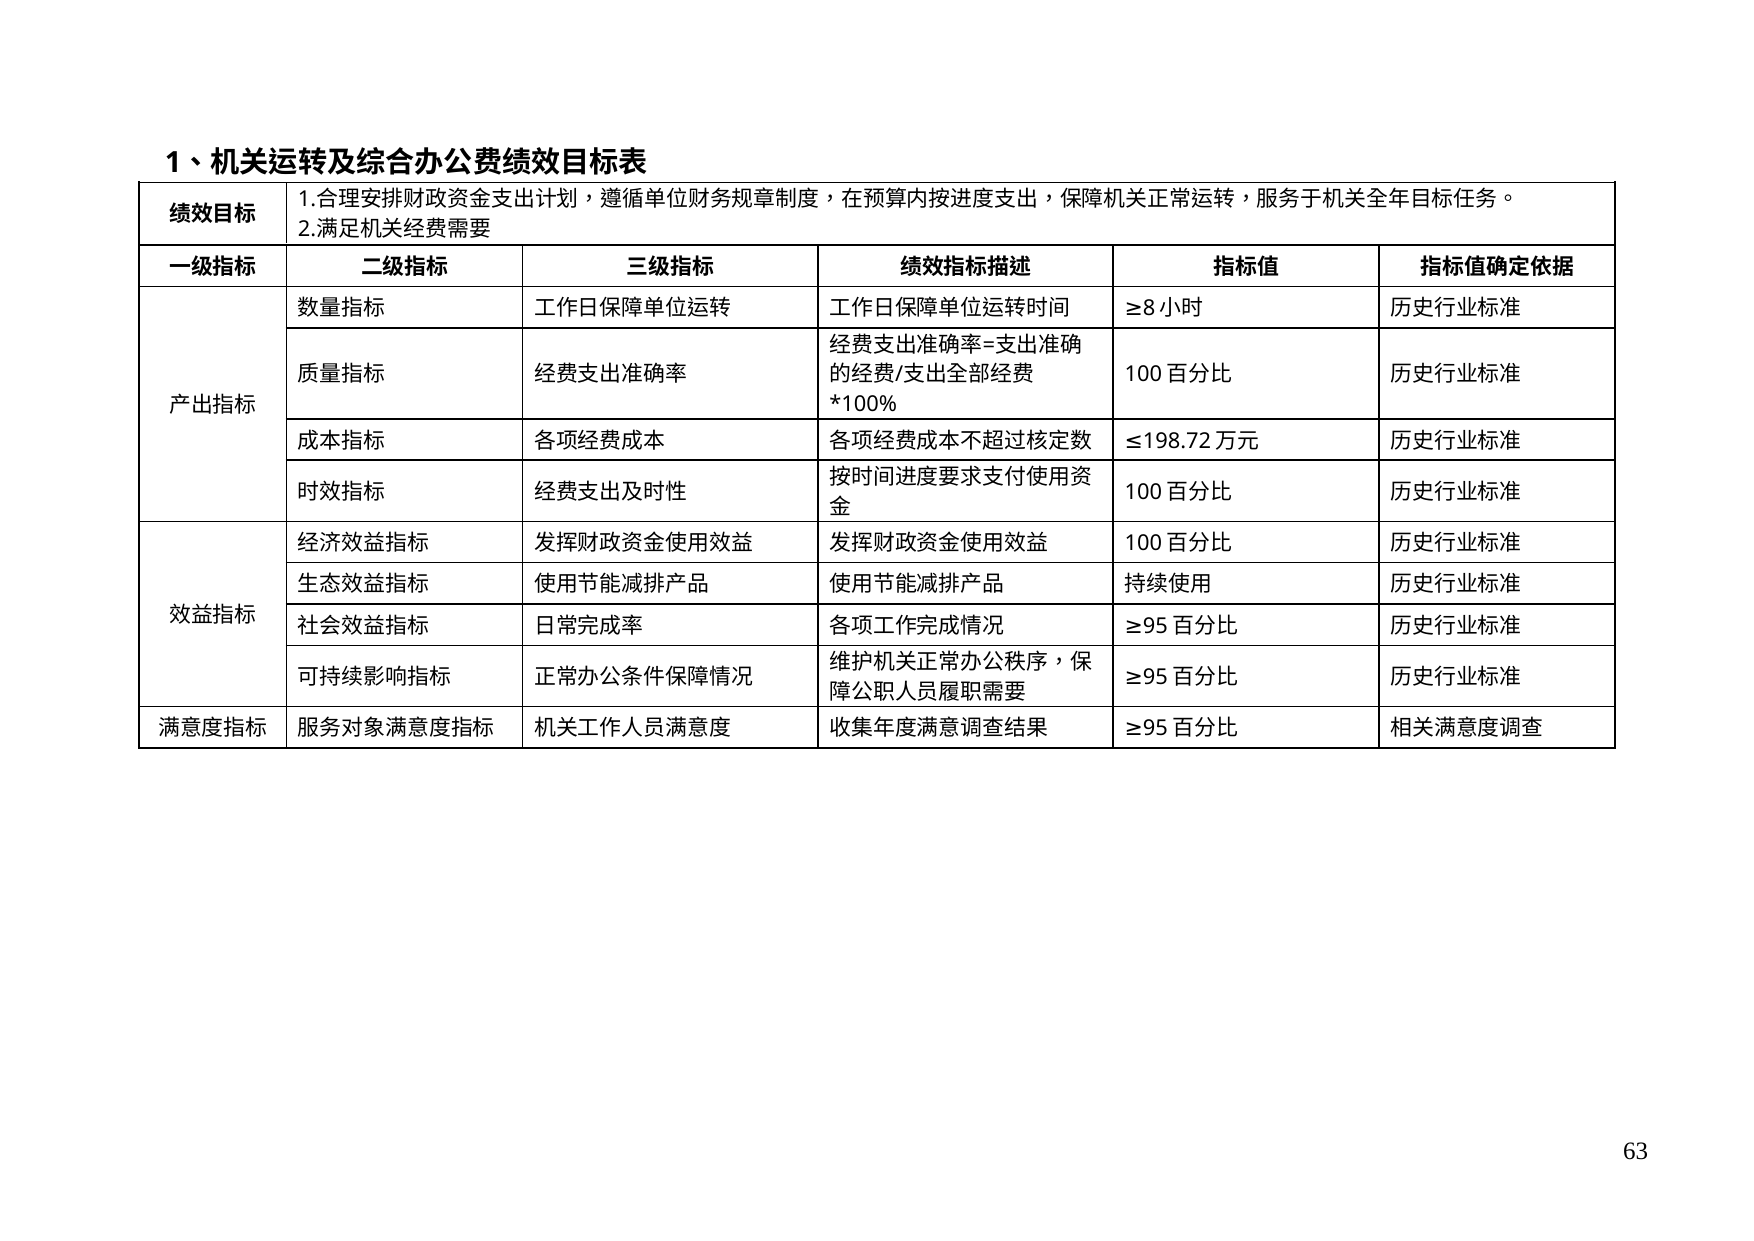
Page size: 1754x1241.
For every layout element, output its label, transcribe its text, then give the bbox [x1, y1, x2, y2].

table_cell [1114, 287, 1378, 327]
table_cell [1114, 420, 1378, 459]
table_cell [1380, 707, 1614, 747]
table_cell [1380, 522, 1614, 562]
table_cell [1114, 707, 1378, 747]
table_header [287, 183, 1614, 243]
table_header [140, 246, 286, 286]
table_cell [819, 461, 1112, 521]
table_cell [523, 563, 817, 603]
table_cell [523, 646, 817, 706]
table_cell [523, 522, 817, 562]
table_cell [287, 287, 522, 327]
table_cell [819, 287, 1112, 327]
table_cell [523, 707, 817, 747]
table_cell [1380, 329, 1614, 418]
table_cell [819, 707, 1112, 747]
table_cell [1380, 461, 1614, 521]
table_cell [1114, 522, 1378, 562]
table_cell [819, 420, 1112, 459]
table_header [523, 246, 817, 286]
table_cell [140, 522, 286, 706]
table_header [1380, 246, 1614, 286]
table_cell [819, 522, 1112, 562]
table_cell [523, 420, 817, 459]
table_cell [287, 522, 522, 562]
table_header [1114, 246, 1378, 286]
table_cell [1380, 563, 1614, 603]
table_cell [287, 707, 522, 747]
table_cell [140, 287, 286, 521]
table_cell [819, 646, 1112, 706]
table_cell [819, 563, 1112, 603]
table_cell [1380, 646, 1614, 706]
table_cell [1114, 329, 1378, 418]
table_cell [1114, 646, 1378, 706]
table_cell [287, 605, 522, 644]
text 1、机关运转及综合办公费绩效目标表 [106, 142, 1648, 181]
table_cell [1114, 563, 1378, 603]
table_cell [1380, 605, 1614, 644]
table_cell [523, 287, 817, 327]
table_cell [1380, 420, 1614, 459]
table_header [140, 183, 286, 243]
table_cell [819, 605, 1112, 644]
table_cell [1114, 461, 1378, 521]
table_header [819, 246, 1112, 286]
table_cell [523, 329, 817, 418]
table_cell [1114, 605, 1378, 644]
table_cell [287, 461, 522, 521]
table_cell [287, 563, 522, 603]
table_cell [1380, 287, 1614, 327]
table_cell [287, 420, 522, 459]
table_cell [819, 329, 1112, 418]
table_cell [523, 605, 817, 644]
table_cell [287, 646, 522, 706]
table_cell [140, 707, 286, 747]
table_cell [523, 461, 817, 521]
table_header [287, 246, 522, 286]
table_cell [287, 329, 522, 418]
